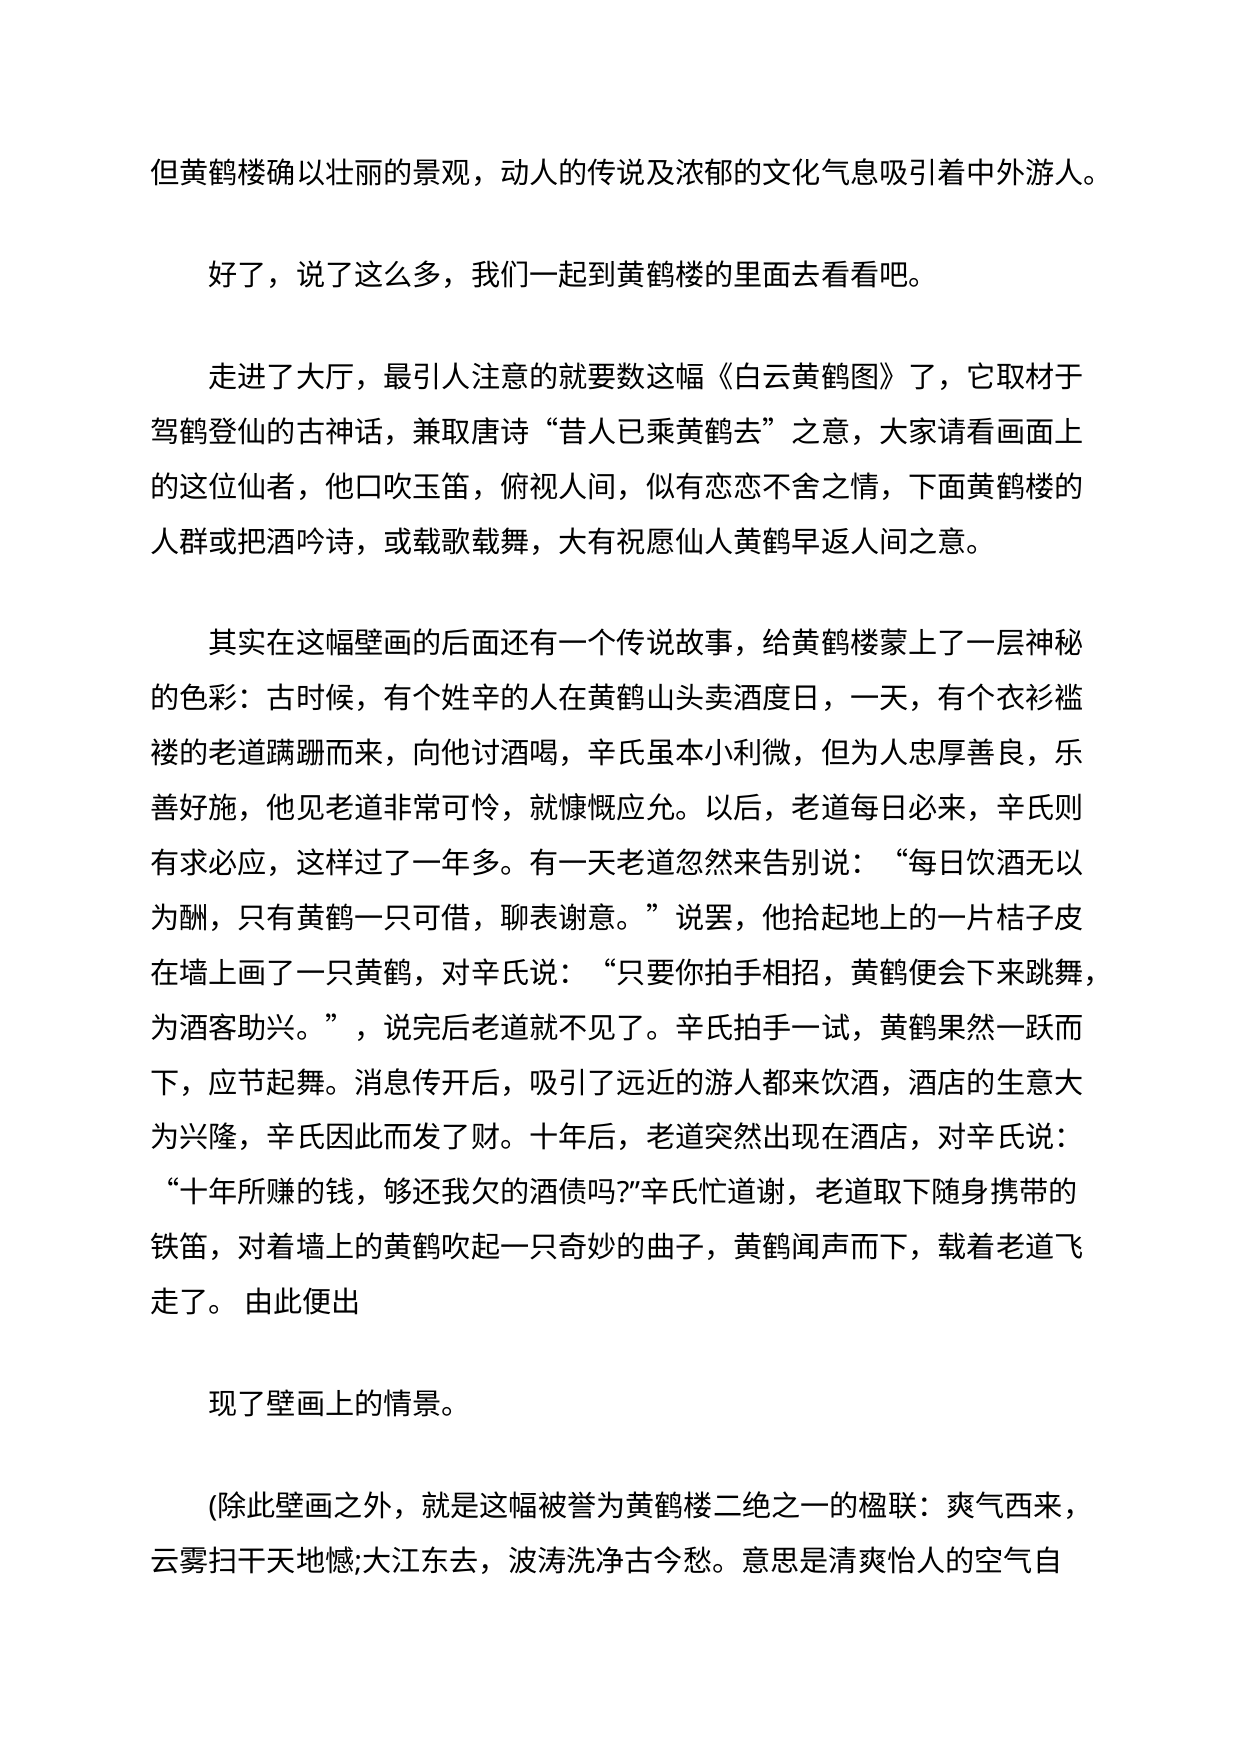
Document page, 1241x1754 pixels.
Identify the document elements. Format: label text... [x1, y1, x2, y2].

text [150, 150, 1090, 192]
text 走进了大厅，最引人注意的就要数这幅《白云黄鹤图》了，它取材于驾鹤登仙的古神话，兼取唐诗“昔人已乘黄鹤去”之意，大家请看画面上的这位仙者，他口吹玉笛，俯视人间，似有恋恋不舍之情，下面黄鹤楼的人群或把酒吟诗，或载歌载舞，大有祝愿仙人黄鹤早返人间之意。 [150, 353, 1090, 561]
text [150, 1482, 1090, 1580]
text 其实在这幅壁画的后面还有一个传说故事，给黄鹤楼蒙上了一层神秘的色彩：古时候，有个姓辛的人在黄鹤山头卖酒度日，一天，有个衣衫褴褛的老道蹒跚而来，向他讨酒喝，辛氏虽本小利微，但为人忠厚善良，乐善好施，他见老道非常可怜，就慷慨应允。以后，老道每日必来，辛氏则有求必应，这样过了一年多。有一天老道忽然来告别说：“每日饮酒无以为酬，只有黄鹤一只可借，聊表谢意。”说罢，他拾起地上的一片桔子皮在墙上画了一只黄鹤，对辛氏说：“只要你拍手相招，黄鹤便会下来跳舞，为酒客助兴。”，说完后老道就不见了。辛氏拍手一试，黄鹤果然一跃而下，应节起舞。消息传开后，吸引了远近的游人都来饮酒，酒店的生意大为兴隆，辛氏因此而发了财。十年后，老道突然出现在酒店，对辛氏说：“十年所赚的钱，够还我欠的酒债吗?”辛氏忙道谢，老道取下随身携带的铁笛，对着墙上的黄鹤吹起一只奇妙的曲子，黄鹤闻声而下，载着老道飞走了。 由此便出 [150, 620, 1090, 1321]
text 现了壁画上的情景。 [150, 1381, 1090, 1423]
text 好了，说了这么多，我们一起到黄鹤楼的里面去看看吧。 [150, 252, 1090, 294]
